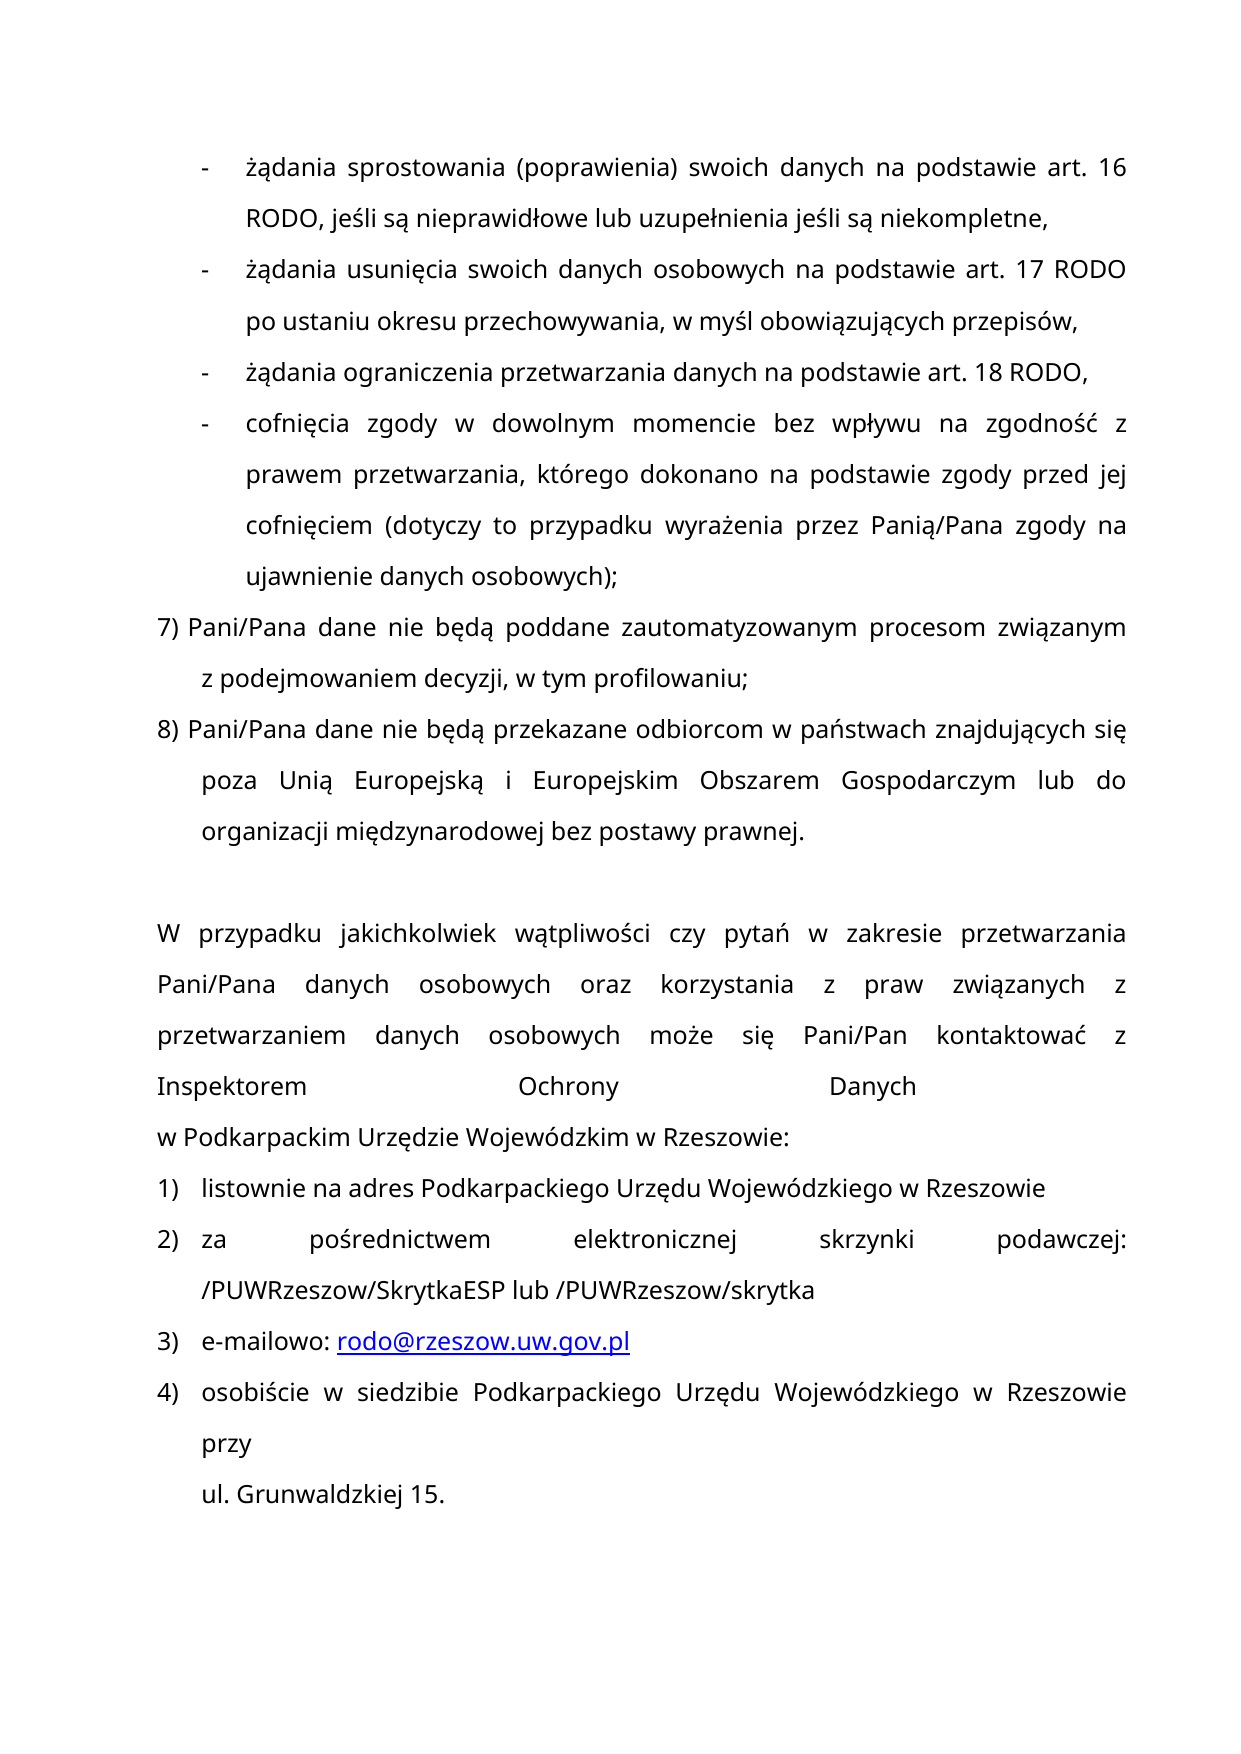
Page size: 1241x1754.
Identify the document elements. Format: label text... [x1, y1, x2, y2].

list za pośrednictwem elektronicznej skrzynki podawczej: /PUWRzeszow/SkrytkaESP lub /PUWRzeszow/skrytka [157, 1222, 1128, 1307]
text W przypadku jakichkolwiek wątpliwości czy pytań w zakresie przetwarzania Pani/Pana danych osobowych oraz korzystania z praw związanych z przetwarzaniem danych osobowych może się Pani/Pan kontaktować z Inspektorem Ochrony Danych w Podkarpackim Urzędzie Wojewódzkim w Rzeszowie: [157, 916, 1128, 1154]
list żądania sprostowania (poprawienia) swoich danych na podstawie art. 16 RODO, jeśli są nieprawidłowe lub uzupełnienia jeśli są niekompletne, [201, 150, 1128, 235]
list żądania usunięcia swoich danych osobowych na podstawie art. 17 RODO po ustaniu okresu przechowywania, w myśl obowiązujących przepisów, [201, 252, 1128, 337]
list cofnięcia zgody w dowolnym momencie bez wpływu na zgodność z prawem przetwarzania, którego dokonano na podstawie zgody przed jej cofnięciem (dotyczy to przypadku wyrażenia przez Panią/Pana zgody na ujawnienie danych osobowych); [201, 405, 1128, 592]
list Pani/Pana dane nie będą przekazane odbiorcom w państwach znajdujących się poza Unią Europejską i Europejskim Obszarem Gospodarczym lub do organizacji międzynarodowej bez postawy prawnej. [157, 711, 1128, 848]
list Pani/Pana dane nie będą poddane zautomatyzowanym procesom związanym z podejmowaniem decyzji, w tym profilowaniu; [157, 609, 1128, 694]
list listownie na adres Podkarpackiego Urzędu Wojewódzkiego w Rzeszowie [157, 1171, 1128, 1205]
list żądania ograniczenia przetwarzania danych na podstawie art. 18 RODO, [201, 354, 1128, 388]
list e-mailowo: rodo@rzeszow.uw.gov.pl [157, 1324, 1128, 1358]
list osobiście w siedzibie Podkarpackiego Urzędu Wojewódzkiego w Rzeszowie przy ul. Grunwaldzkiej 15. [157, 1375, 1128, 1511]
